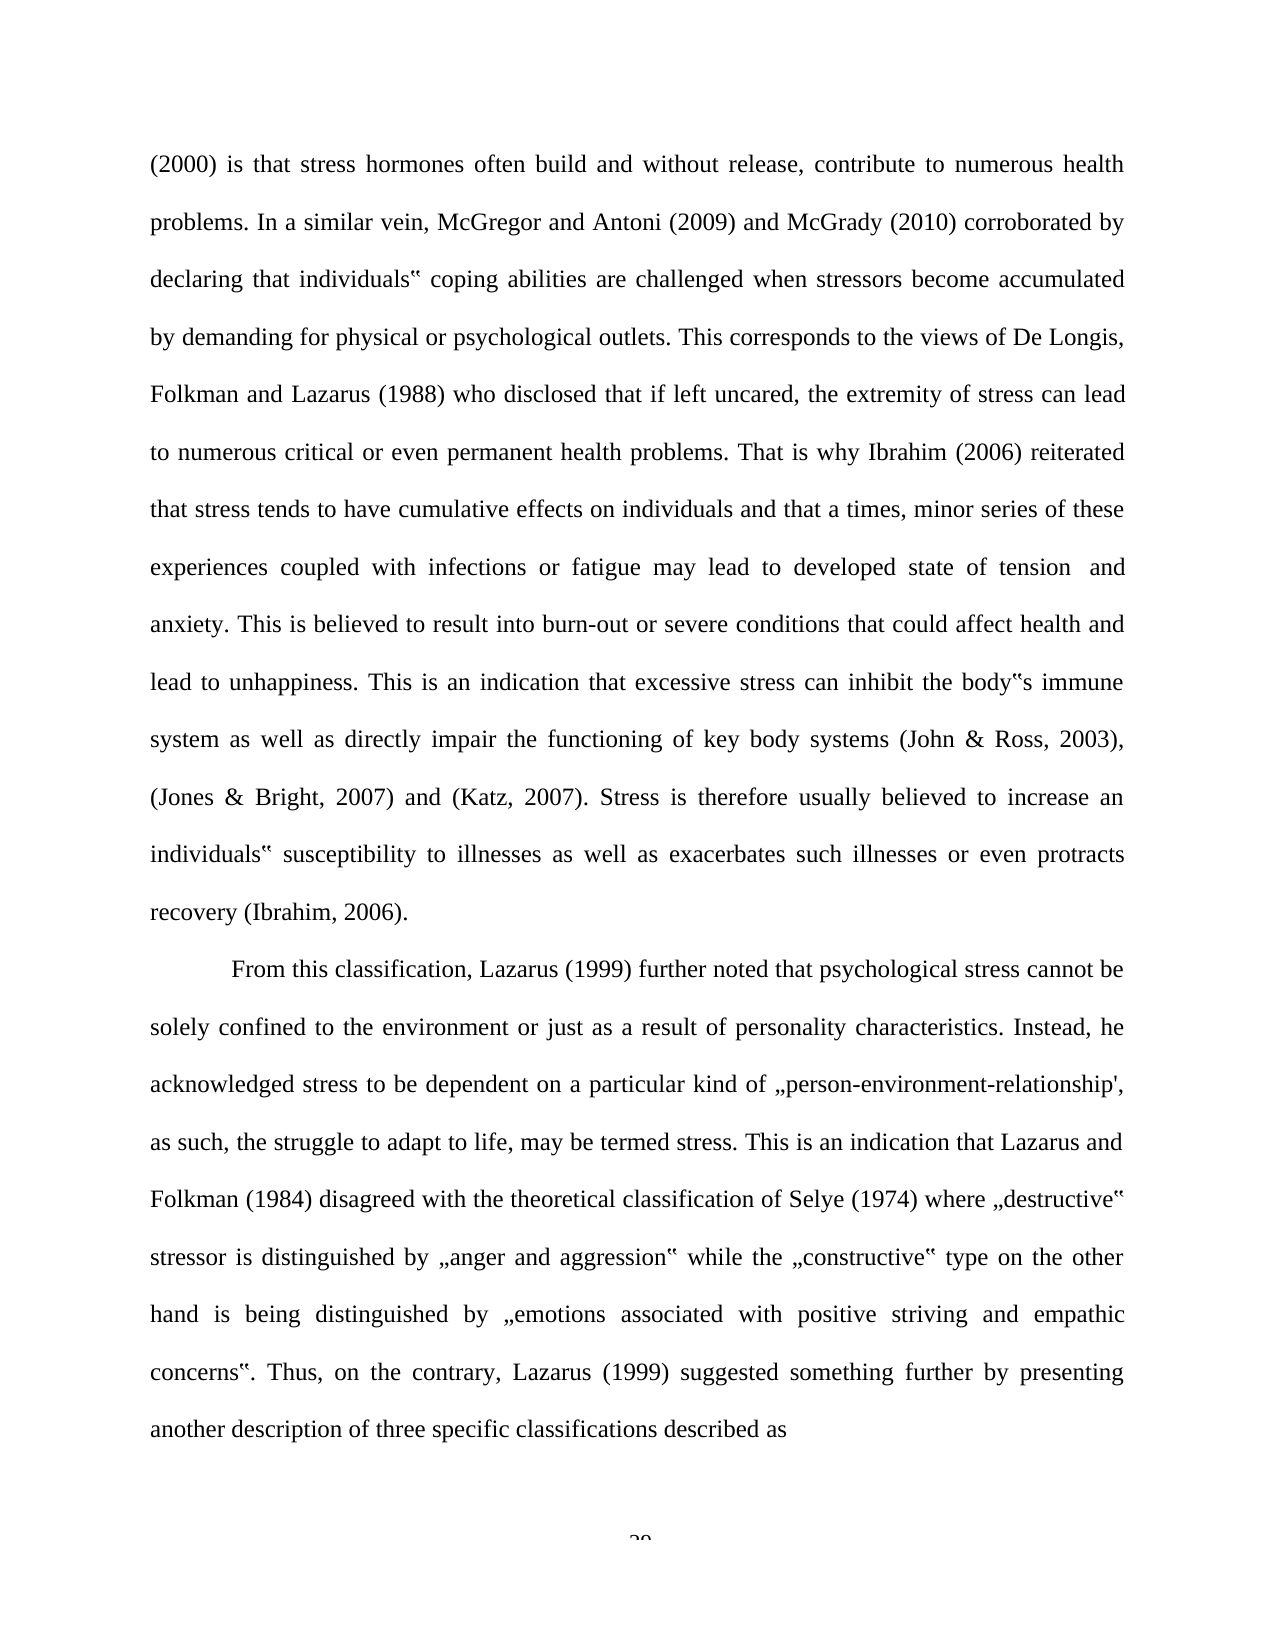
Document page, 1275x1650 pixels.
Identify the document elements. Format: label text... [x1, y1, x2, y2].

text From this classification, Lazarus (1999) further noted that psychological stress cannot be solely confined to the environment or just as a result of personality characteristics. Instead, he acknowledged stress to be dependent on a particular kind of „person-environment-relationship', as such, the struggle to adapt to life, may be termed stress. This is an indication that Lazarus and Folkman (1984) disagreed with the theoretical classification of Selye (1974) where „destructive‟ stressor is distinguished by „anger and aggression‟ while the „constructive‟ type on the other hand is being distinguished by „emotions associated with positive striving and empathic concerns‟. Thus, on the contrary, Lazarus (1999) suggested something further by presenting another description of three specific classifications described as [150, 954, 1125, 1443]
text (2000) is that stress hormones often build and without release, contribute to numerous health problems. In a similar vein, McGregor and Antoni (2009) and McGrady (2010) corroborated by declaring that individuals‟ coping abilities are challenged when stressors become accumulated by demanding for physical or psychological outlets. This corresponds to the views of De Longis, Folkman and Lazarus (1988) who disclosed that if left uncared, the extremity of stress can lead to numerous critical or even permanent health problems. That is why Ibrahim (2006) reiterated that stress tends to have cumulative effects on individuals and that a times, minor series of these experiences coupled with infections or fatigue may lead to developed state of tension and anxiety. This is believed to result into burn-out or severe conditions that could affect health and lead to unhappiness. This is an indication that excessive stress can inhibit the body‟s immune system as well as directly impair the functioning of key body systems (John & Ross, 2003), (Jones & Bright, 2007) and (Katz, 2007). Stress is therefore usually believed to increase an individuals‟ susceptibility to illnesses as well as exacerbates such illnesses or even protracts recovery (Ibrahim, 2006). [150, 149, 1126, 925]
